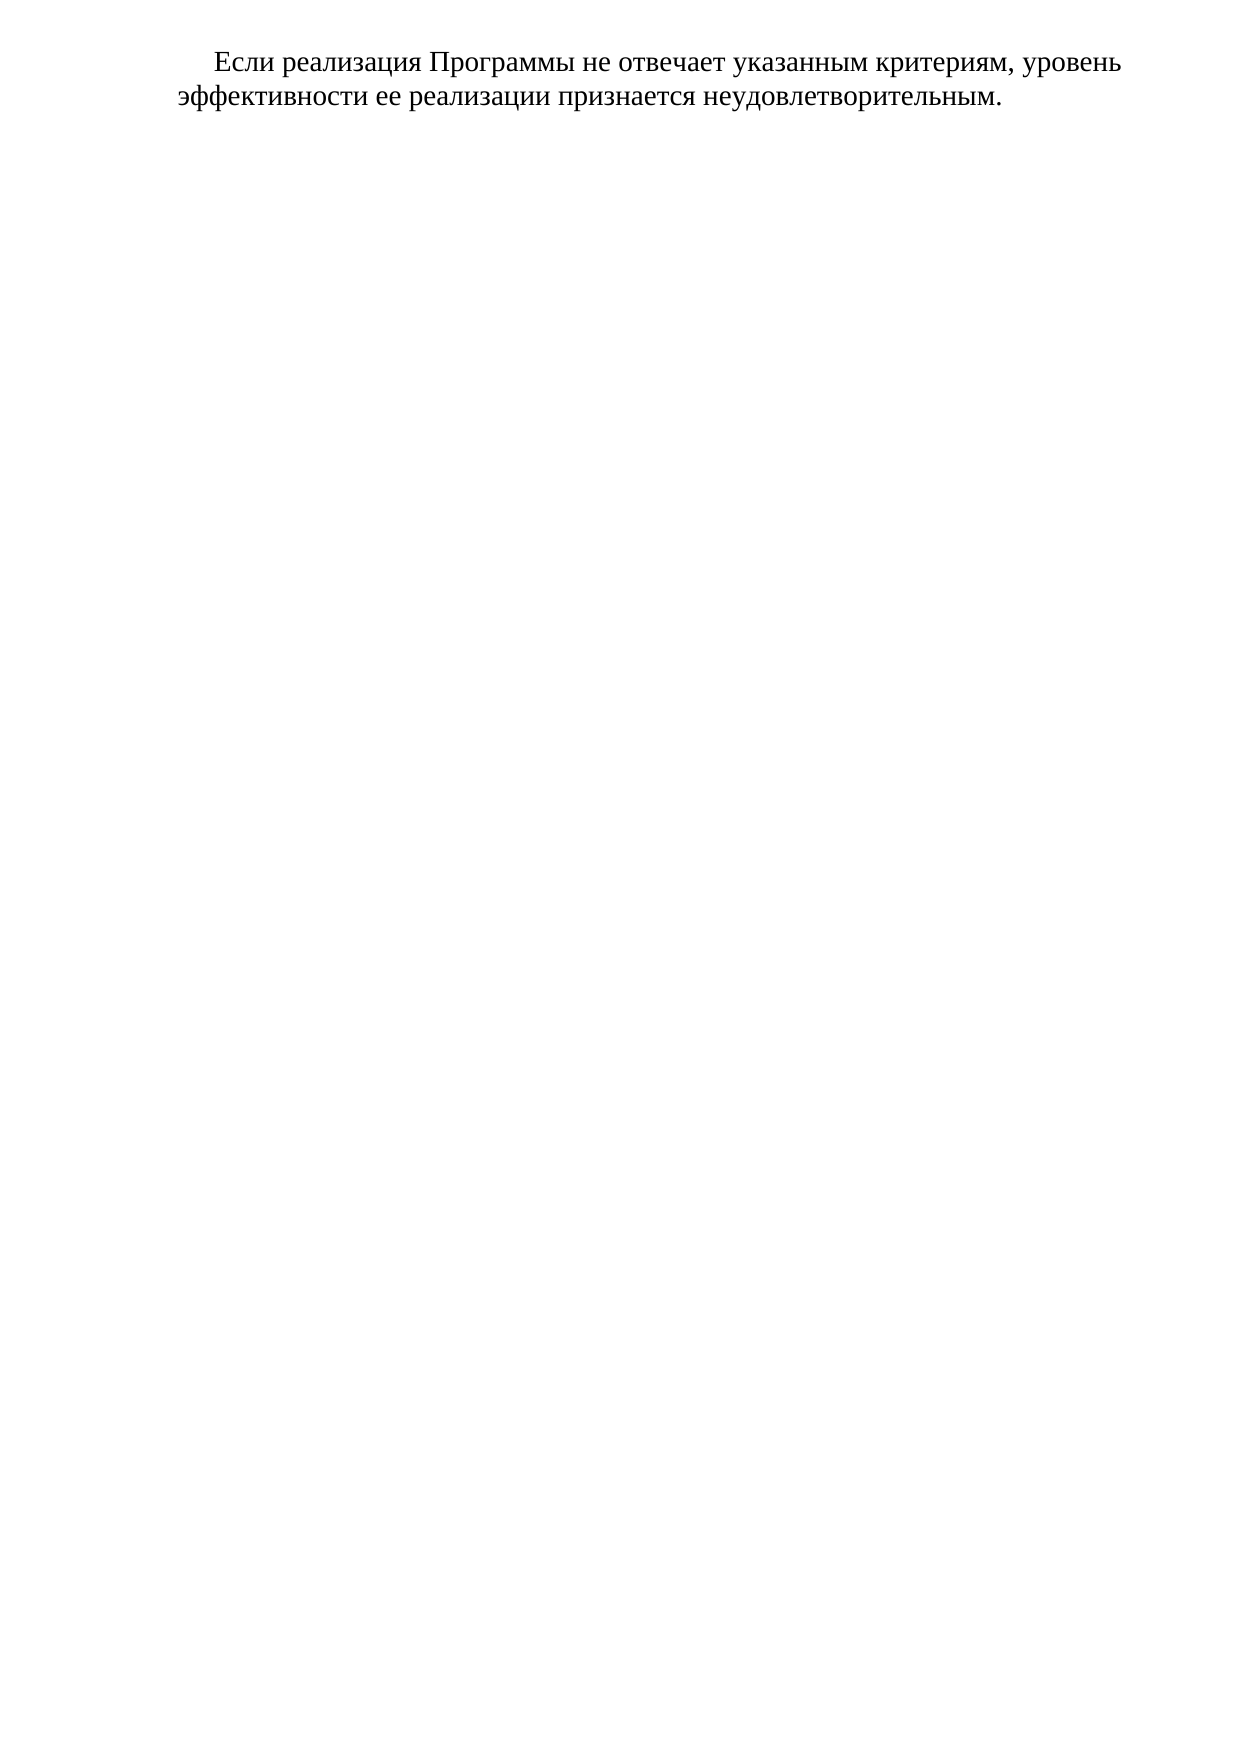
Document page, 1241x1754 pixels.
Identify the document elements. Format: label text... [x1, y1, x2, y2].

text Если реализация Программы не отвечает указанным критериям, уровень эффективности ее реализации признается неудовлетворительным. [177, 44, 1122, 111]
